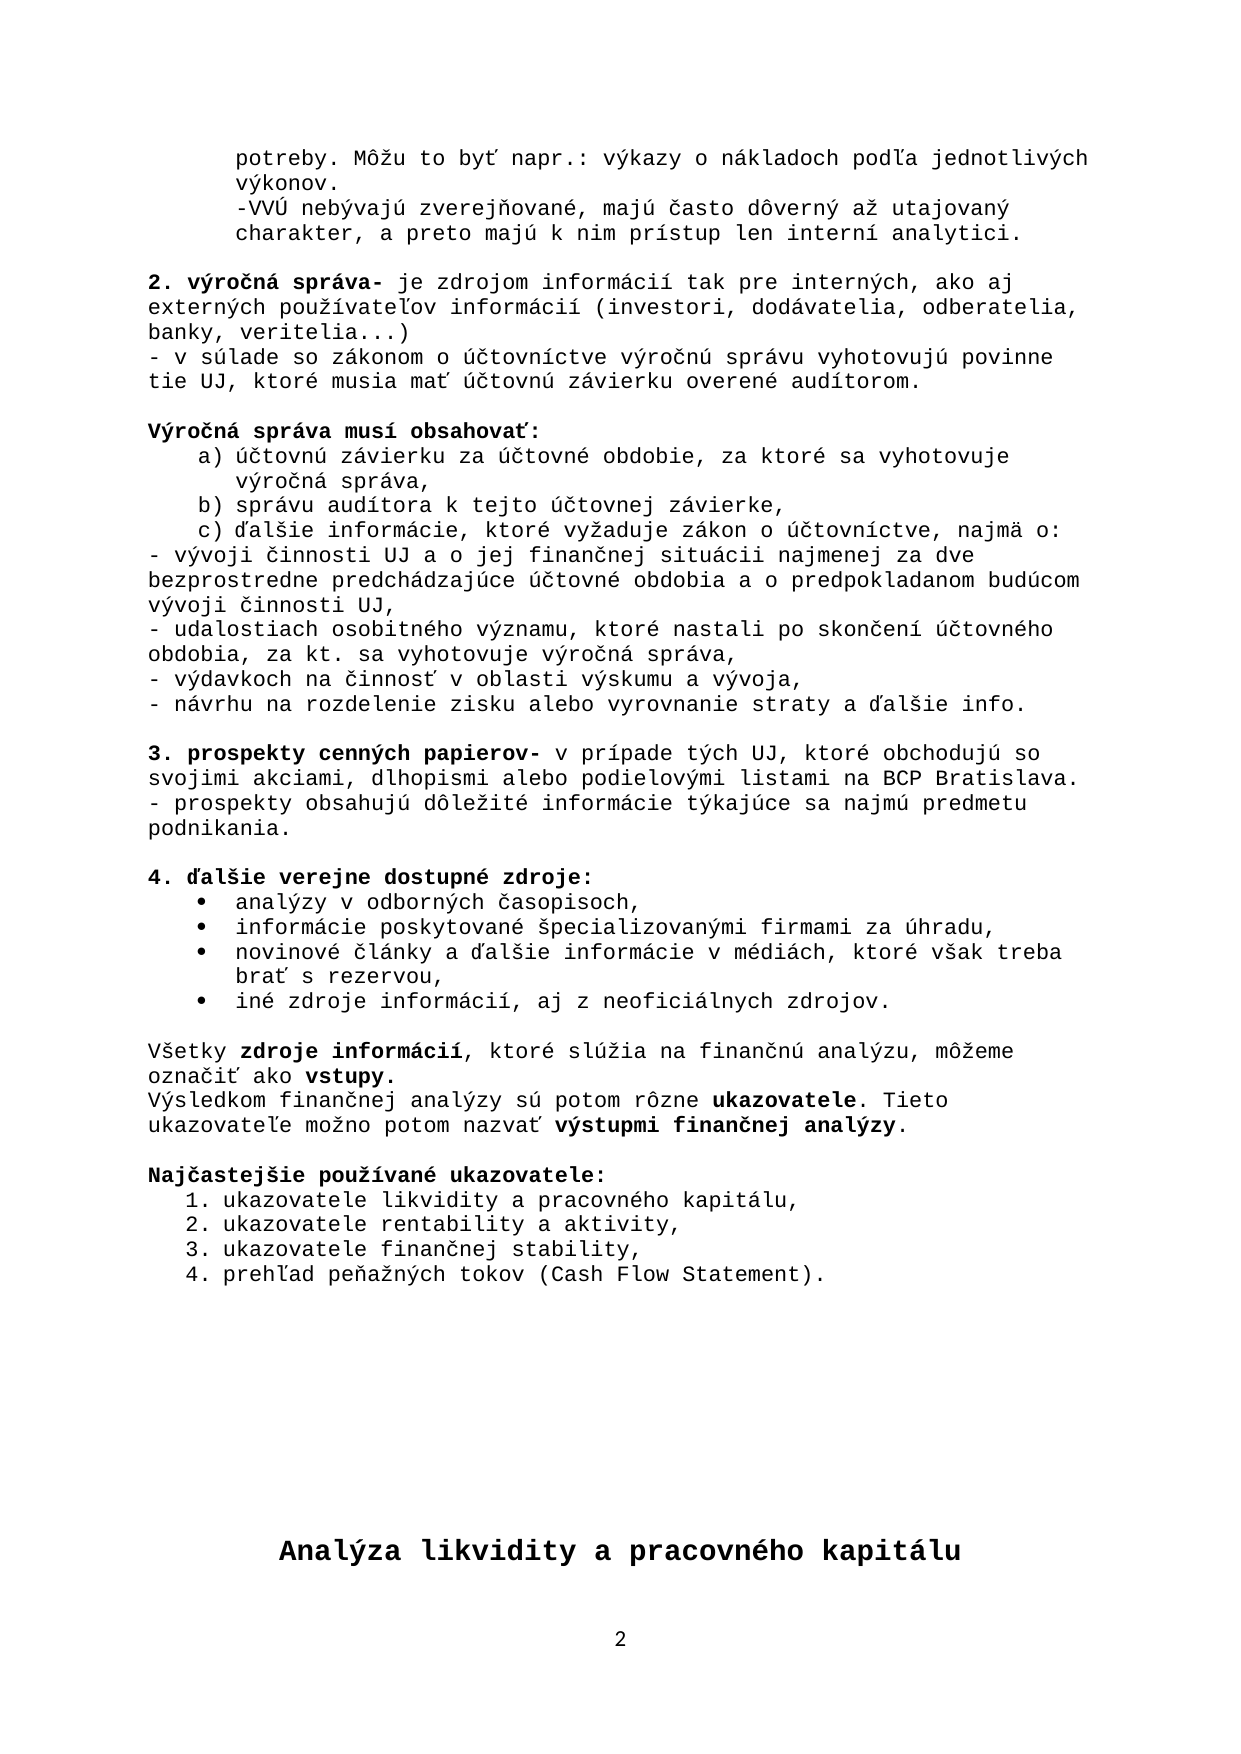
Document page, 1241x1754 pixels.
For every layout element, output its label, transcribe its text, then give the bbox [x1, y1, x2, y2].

text - prospekty obsahujú dôležité informácie týkajúce sa najmú predmetu podnikania. [148, 792, 1093, 842]
list analýzy v odborných časopisoch, [198, 891, 1093, 916]
text Všetky zdroje informácií, ktoré slúžia na finančnú analýzu, môžeme označiť ako vstupy. [148, 1040, 1093, 1090]
list informácie poskytované špecializovanými firmami za úhradu, [198, 916, 1093, 941]
list iné zdroje informácií, aj z neoficiálnych zdrojov. [198, 991, 1093, 1015]
text 2. výročná správa- je zdrojom informácií tak pre interných, ako aj externých používateľov informácií (investori, dodávatelia, odberatelia, banky, veritelia...) [148, 272, 1093, 346]
list ukazovatele finančnej stability, [185, 1238, 1093, 1263]
text Výročná správa musí obsahovať: [148, 420, 1093, 445]
text - návrhu na rozdelenie zisku alebo vyrovnanie straty a ďalšie info. [148, 693, 1093, 718]
list ukazovatele likvidity a pracovného kapitálu, [185, 1189, 1093, 1214]
text Analýza likvidity a pracovného kapitálu [148, 1536, 1093, 1569]
text - v súlade so zákonom o účtovníctve výročnú správu vyhotovujú povinne tie UJ, ktoré musia mať účtovnú závierku overené audítorom. [148, 346, 1093, 396]
list prehľad peňažných tokov (Cash Flow Statement). [185, 1263, 1093, 1288]
text Najčastejšie používané ukazovatele: [148, 1164, 1093, 1189]
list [198, 148, 1093, 197]
text - výdavkoch na činnosť v oblasti výskumu a vývoja, [148, 668, 1093, 693]
text -VVÚ nebývajú zverejňované, majú často dôverný až utajovaný charakter, a preto majú k nim prístup len interní analytici. [235, 197, 1093, 247]
list novinové články a ďalšie informácie v médiách, ktoré však treba brať s rezervou, [198, 941, 1093, 991]
list účtovnú závierku za účtovné obdobie, za ktoré sa vyhotovuje výročná správa, [198, 445, 1093, 495]
text - udalostiach osobitného významu, ktoré nastali po skončení účtovného obdobia, za kt. sa vyhotovuje výročná správa, [148, 619, 1093, 668]
text 3. prospekty cenných papierov- v prípade tých UJ, ktoré obchodujú so svojimi akciami, dlhopismi alebo podielovými listami na BCP Bratislava. [148, 743, 1093, 792]
list ukazovatele rentability a aktivity, [185, 1214, 1093, 1238]
list ďalšie informácie, ktoré vyžaduje zákon o účtovníctve, najmä o: [198, 519, 1093, 544]
text Výsledkom finančnej analýzy sú potom rôzne ukazovatele. Tieto ukazovateľe možno potom nazvať výstupmi finančnej analýzy. [148, 1090, 1093, 1139]
text 4. ďalšie verejne dostupné zdroje: [148, 867, 1093, 891]
text - vývoji činnosti UJ a o jej finančnej situácii najmenej za dve bezprostredne predchádzajúce účtovné obdobia a o predpokladanom budúcom vývoji činnosti UJ, [148, 544, 1093, 619]
list správu audítora k tejto účtovnej závierke, [198, 495, 1093, 519]
